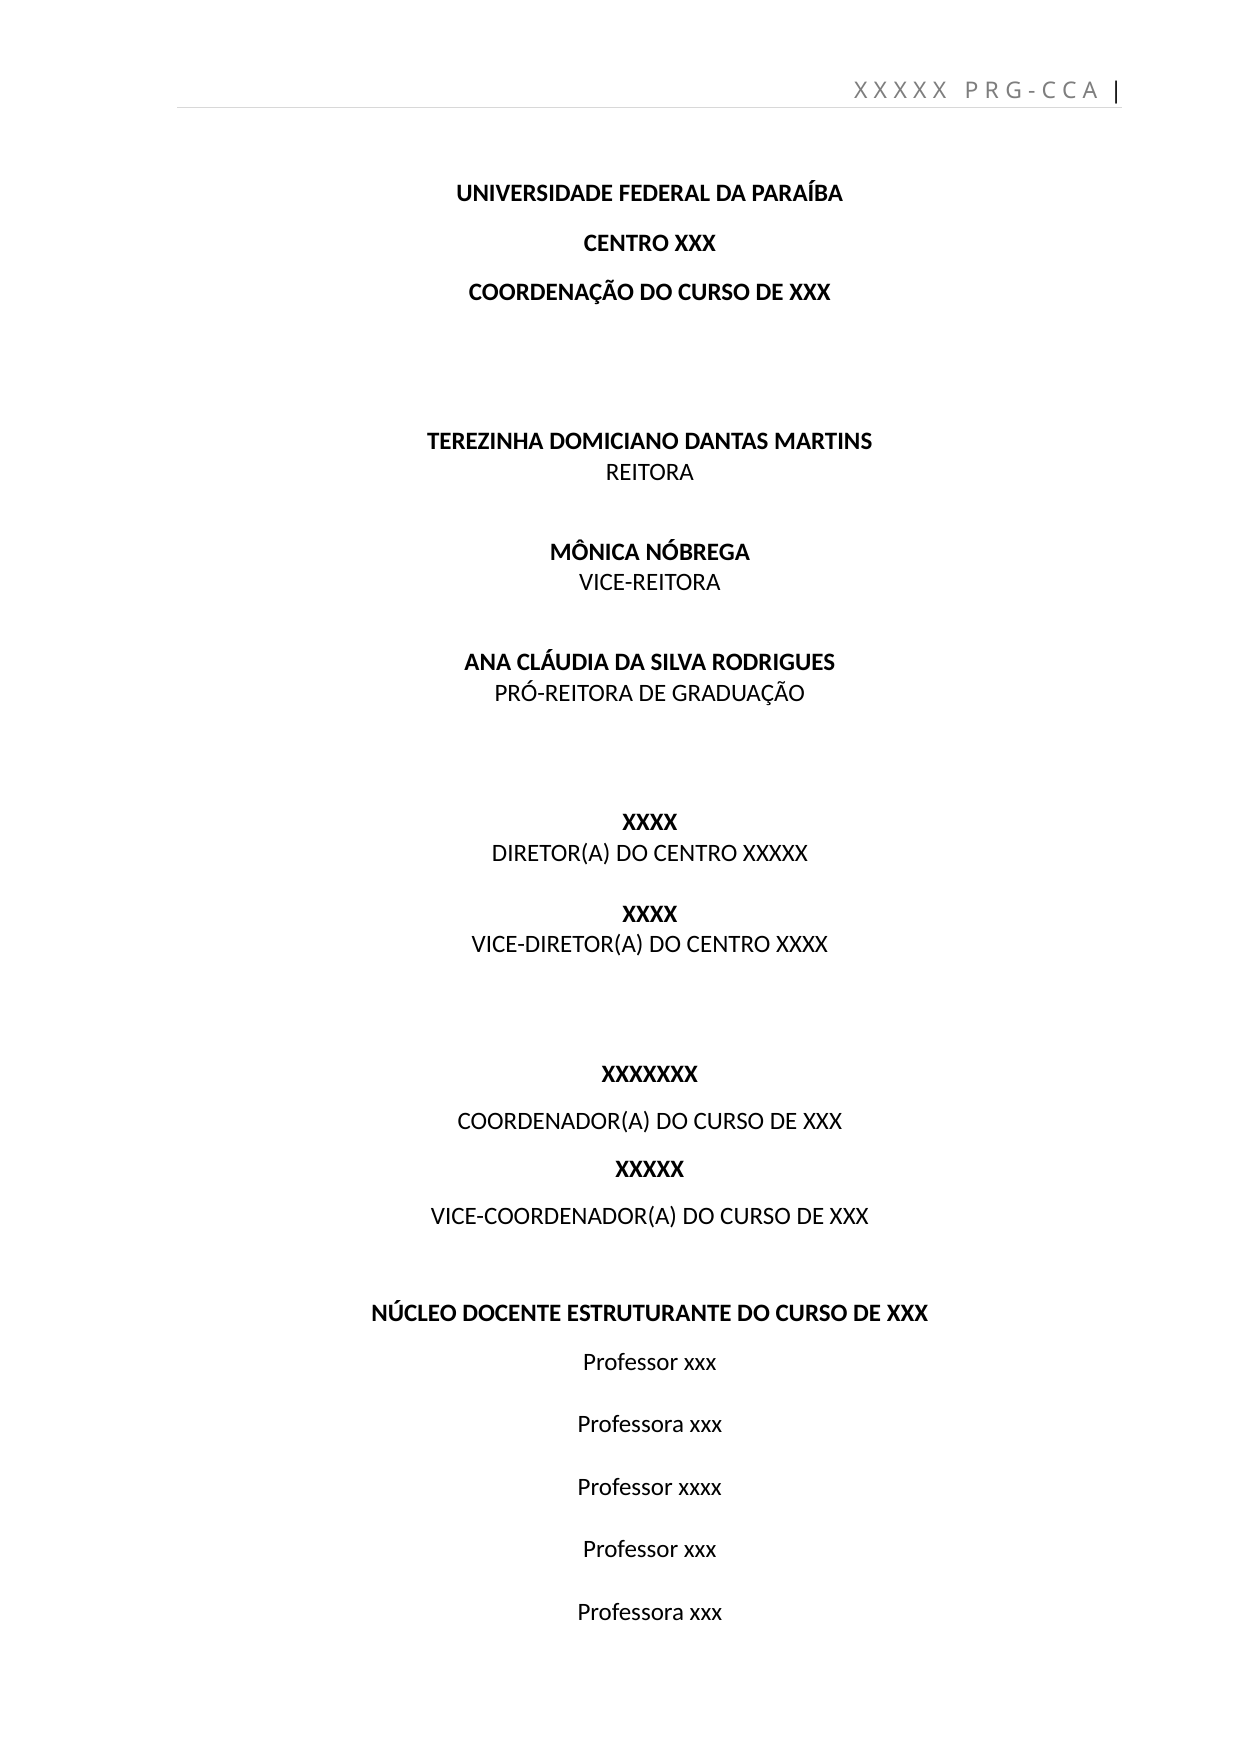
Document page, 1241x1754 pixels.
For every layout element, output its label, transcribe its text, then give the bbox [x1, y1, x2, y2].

text ANA CLÁUDIA DA SILVA RODRIGUES [177, 646, 1122, 677]
text XXXXXXX [177, 1058, 1122, 1089]
text Professora xxx [177, 1409, 1122, 1439]
text Professor xxxx [177, 1471, 1122, 1502]
text PRÓ-REITORA DE GRADUAÇÃO [177, 677, 1122, 707]
text DIRETOR(A) DO CENTRO XXXXX [177, 837, 1122, 868]
text NÚCLEO DOCENTE ESTRUTURANTE DO CURSO DE XXX [177, 1297, 1122, 1327]
text VICE-DIRETOR(A) DO CENTRO XXXX [177, 929, 1122, 959]
text REITORA [177, 456, 1122, 486]
text CENTRO XXX [177, 227, 1122, 257]
text VICE-COORDENADOR(A) DO CURSO DE XXX [177, 1200, 1122, 1230]
text XXXX [177, 807, 1122, 837]
text VICE-REITORA [177, 566, 1122, 597]
text MÔNICA NÓBREGA [177, 536, 1122, 566]
text TEREZINHA DOMICIANO DANTAS MARTINS [177, 425, 1122, 456]
text COORDENADOR(A) DO CURSO DE XXX [177, 1106, 1122, 1136]
text UNIVERSIDADE FEDERAL DA PARAÍBA [177, 177, 1122, 208]
text XXXXX [177, 1153, 1122, 1183]
text Professor xxx [177, 1346, 1122, 1377]
text XXXX [177, 898, 1122, 929]
text Professor xxx [177, 1533, 1122, 1564]
text COORDENAÇÃO DO CURSO DE XXX [177, 276, 1122, 307]
text Professora xxx [177, 1596, 1122, 1626]
